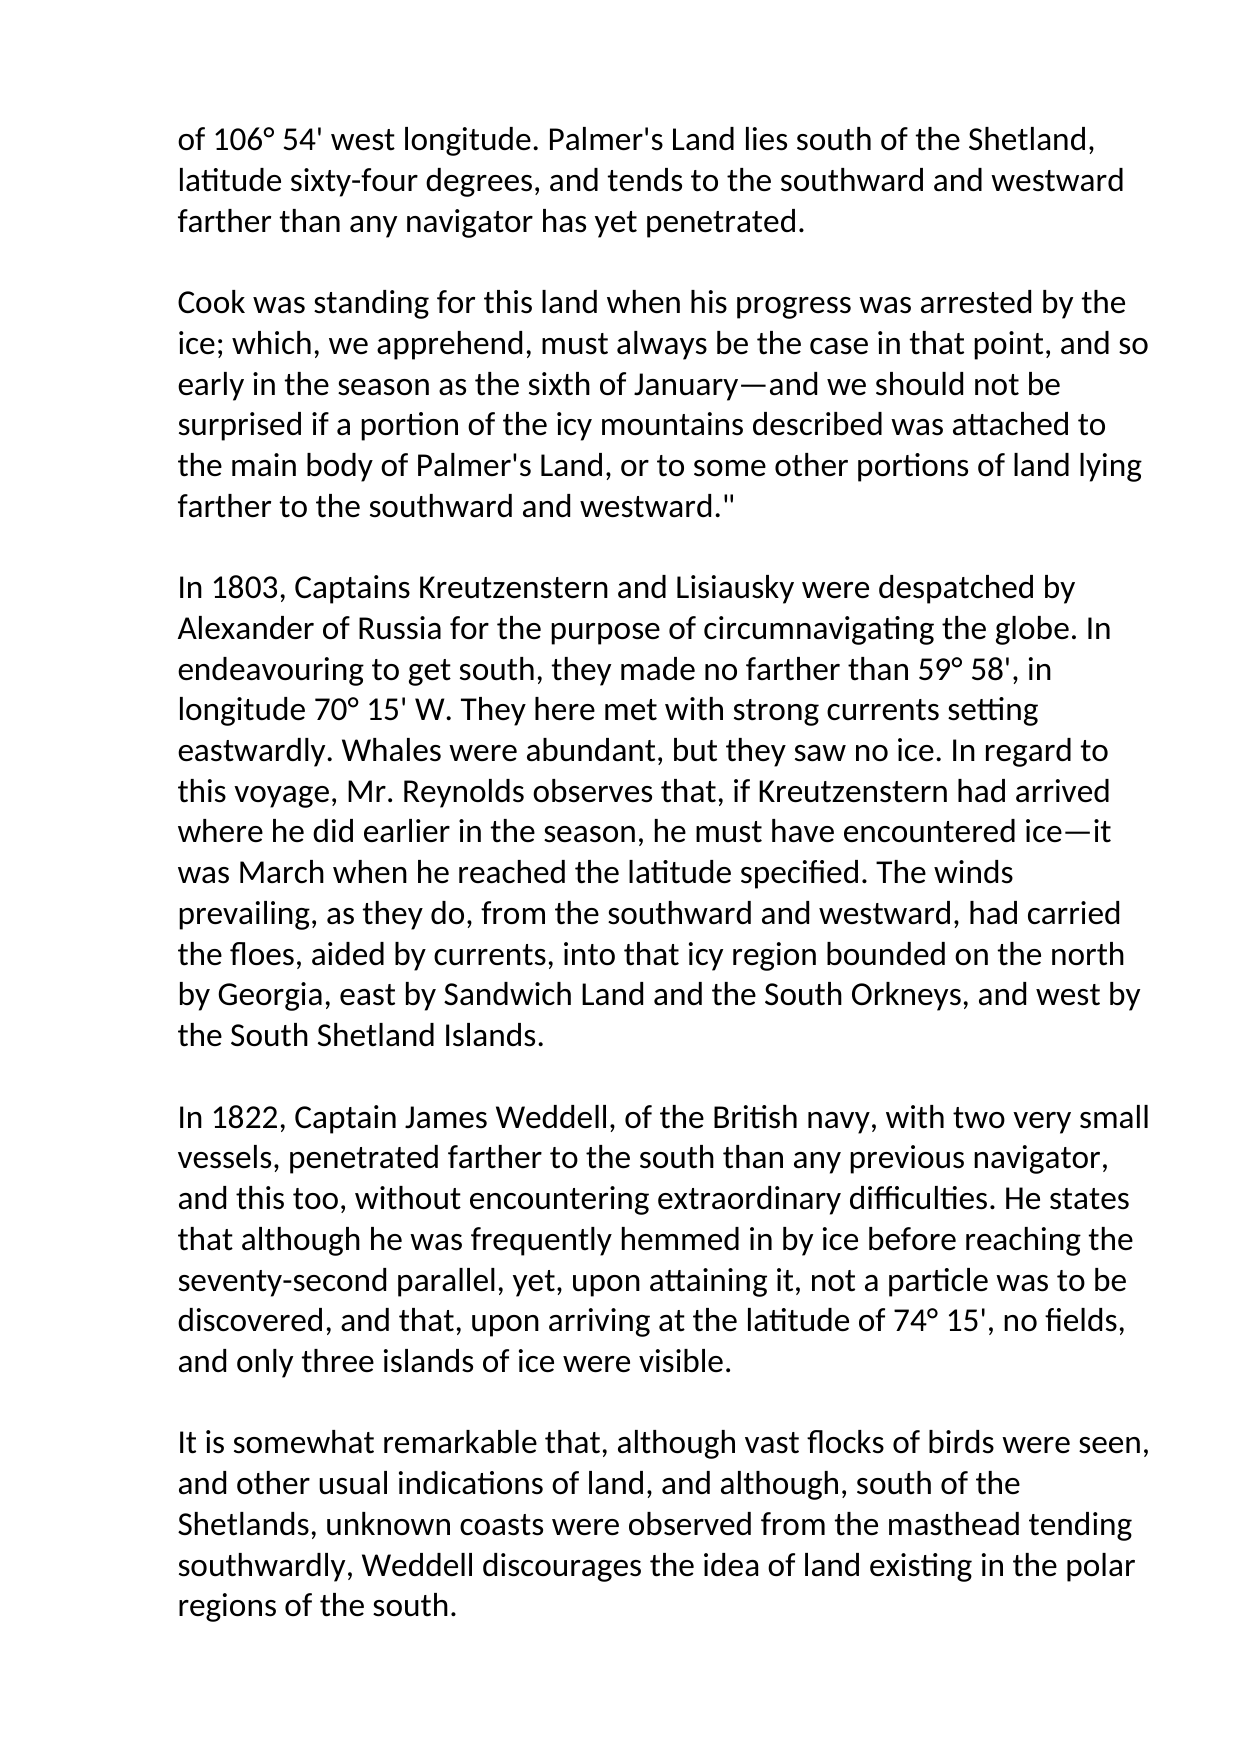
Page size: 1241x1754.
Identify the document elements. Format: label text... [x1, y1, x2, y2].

text Cook was standing for this land when his progress was arrested by the ice; which, we apprehend, must always be the case in that point, and so early in the season as the sixth of January—and we should not be surprised if a portion of the icy mountains described was attached to the main body of Palmer's Land, or to some other portions of land lying farther to the southward and westward." [177, 281, 1152, 525]
text It is somewhat remarkable that, although vast flocks of birds were seen, and other usual indications of land, and although, south of the Shetlands, unknown coasts were observed from the masthead tending southwardly, Weddell discourages the idea of land existing in the polar regions of the south. [177, 1421, 1152, 1625]
text In 1822, Captain James Weddell, of the British navy, with two very small vessels, penetrated farther to the south than any previous navigator, and this too, without encountering extraordinary difficulties. He states that although he was frequently hemmed in by ice before reaching the seventy-second parallel, yet, upon attaining it, not a particle was to be discovered, and that, upon arriving at the latitude of 74° 15', no fields, and only three islands of ice were visible. [177, 1096, 1152, 1381]
text In 1803, Captains Kreutzenstern and Lisiausky were despatched by Alexander of Russia for the purpose of circumnavigating the globe. In endeavouring to get south, they made no farther than 59° 58', in longitude 70° 15' W. They here met with strong currents setting eastwardly. Whales were abundant, but they saw no ice. In regard to this voyage, Mr. Reynolds observes that, if Kreutzenstern had arrived where he did earlier in the season, he must have encountered ice—it was March when he reached the latitude specified. The winds prevailing, as they do, from the southward and westward, had carried the floes, aided by currents, into that icy region bounded on the north by Georgia, east by Sandwich Land and the South Orkneys, and west by the South Shetland Islands. [177, 566, 1152, 1055]
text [177, 118, 1152, 240]
